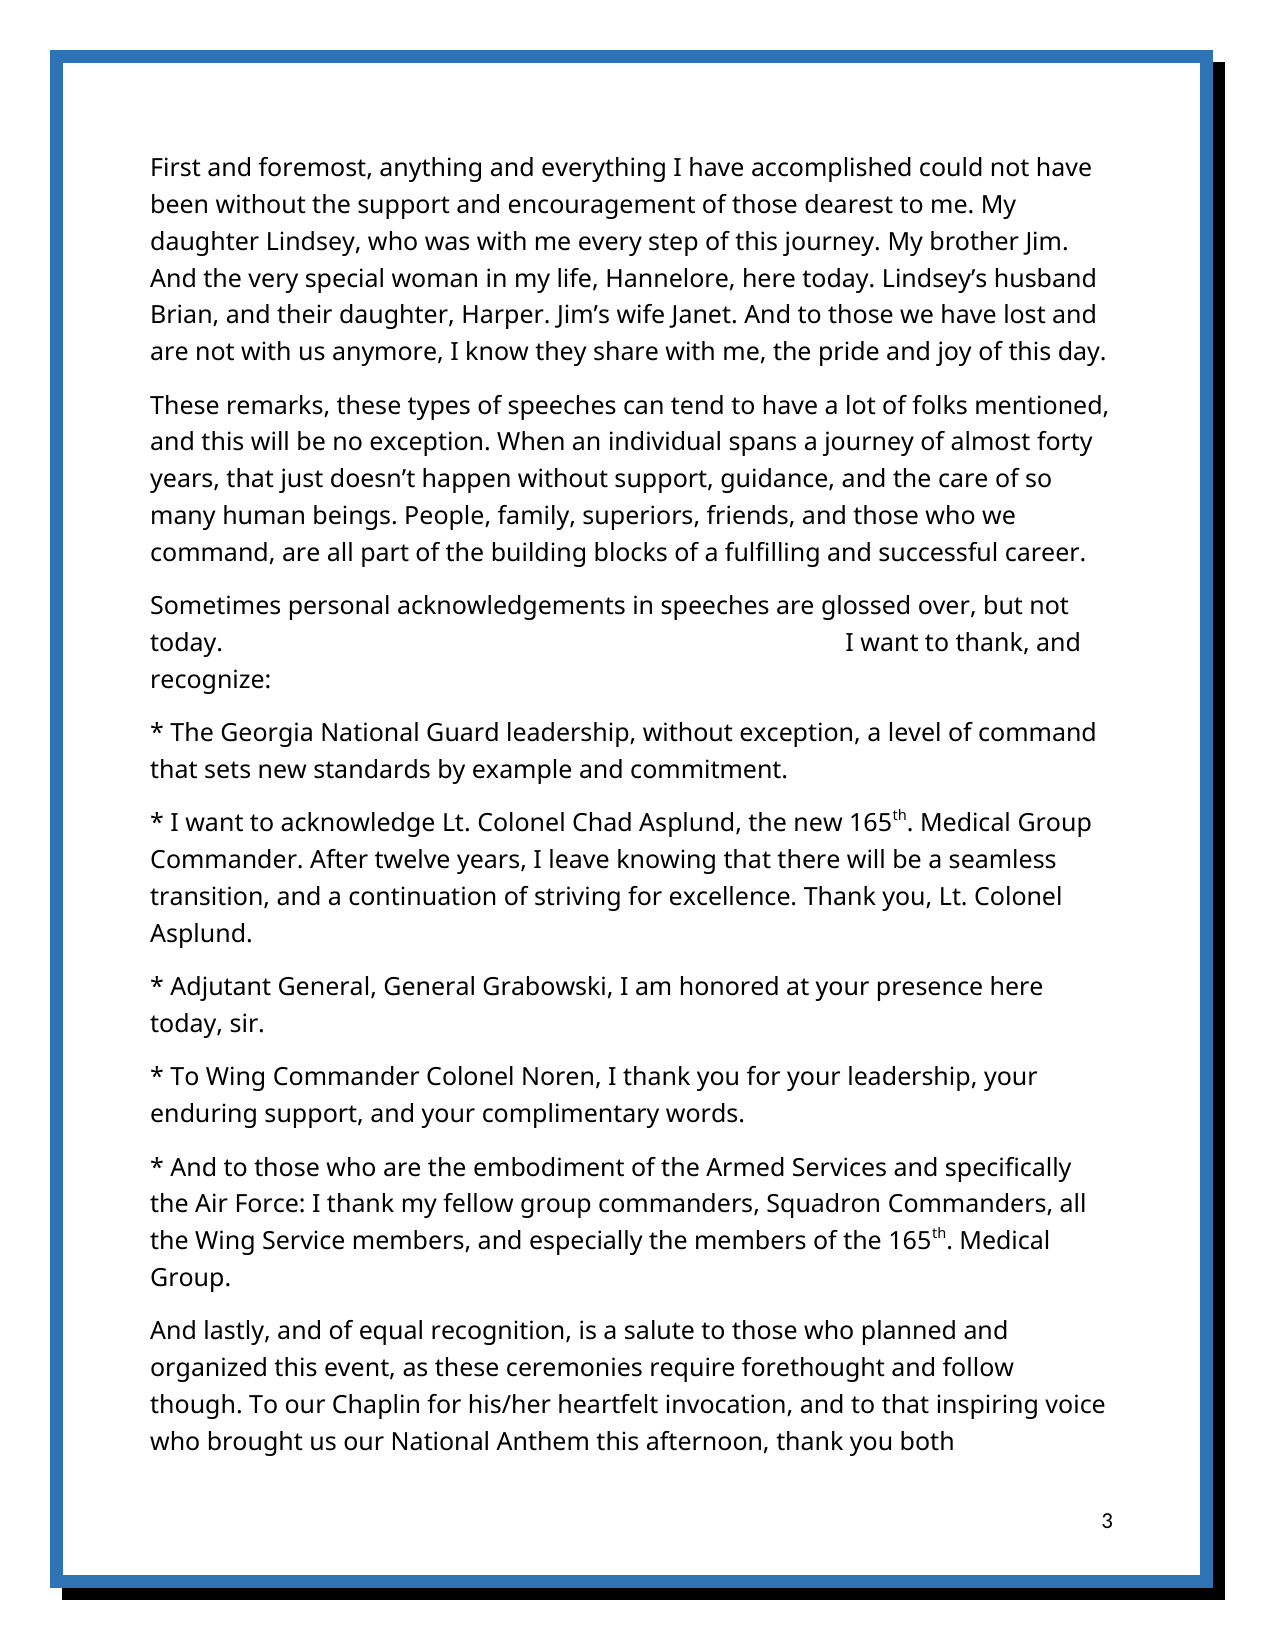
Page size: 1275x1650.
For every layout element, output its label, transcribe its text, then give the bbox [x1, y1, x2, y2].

text * The Georgia National Guard leadership, without exception, a level of command that sets new standards by example and commitment. [150, 715, 1112, 786]
text These remarks, these types of speeches can tend to have a lot of folks mentioned, and this will be no exception. When an individual spans a journey of almost forty years, that just doesn’t happen without support, guidance, and the care of so many human beings. People, family, superiors, friends, and those who we command, are all part of the building blocks of a fulfilling and successful career. [150, 387, 1112, 568]
text * And to those who are the embodiment of the Armed Services and specifically the Air Force: I thank my fellow group commanders, Squadron Commanders, all the Wing Service members, and especially the members of the 165th. Medical Group. [150, 1149, 1112, 1293]
text * To Wing Commander Colonel Noren, I thank you for your leadership, your enduring support, and your complimentary words. [150, 1059, 1112, 1130]
text Sometimes personal acknowledgements in speeches are glossed over, but not today. I want to thank, and recognize: [150, 588, 1112, 695]
text And lastly, and of equal recognition, is a salute to those who planned and organized this event, as these ceremonies require forethought and follow though. To our Chaplin for his/her heartfelt invocation, and to that inspiring voice who brought us our National Anthem this afternoon, thank you both [150, 1313, 1112, 1457]
text First and foremost, anything and everything I have accomplished could not have been without the support and encouragement of those dearest to me. My daughter Lindsey, who was with me every step of this journey. My brother Jim. And the very special woman in my life, Hannelore, here today. Lindsey’s husband Brian, and their daughter, Harper. Jim’s wife Janet. And to those we have lost and are not with us anymore, I know they share with me, the pride and joy of this day. [150, 150, 1112, 368]
text * Adjutant General, General Grabowski, I am honored at your presence here today, sir. [150, 969, 1112, 1039]
text * I want to acknowledge Lt. Colonel Chad Asplund, the new 165th. Medical Group Commander. After twelve years, I leave knowing that there will be a seamless transition, and a continuation of striving for excellence. Thank you, Lt. Colonel Asplund. [150, 805, 1112, 949]
